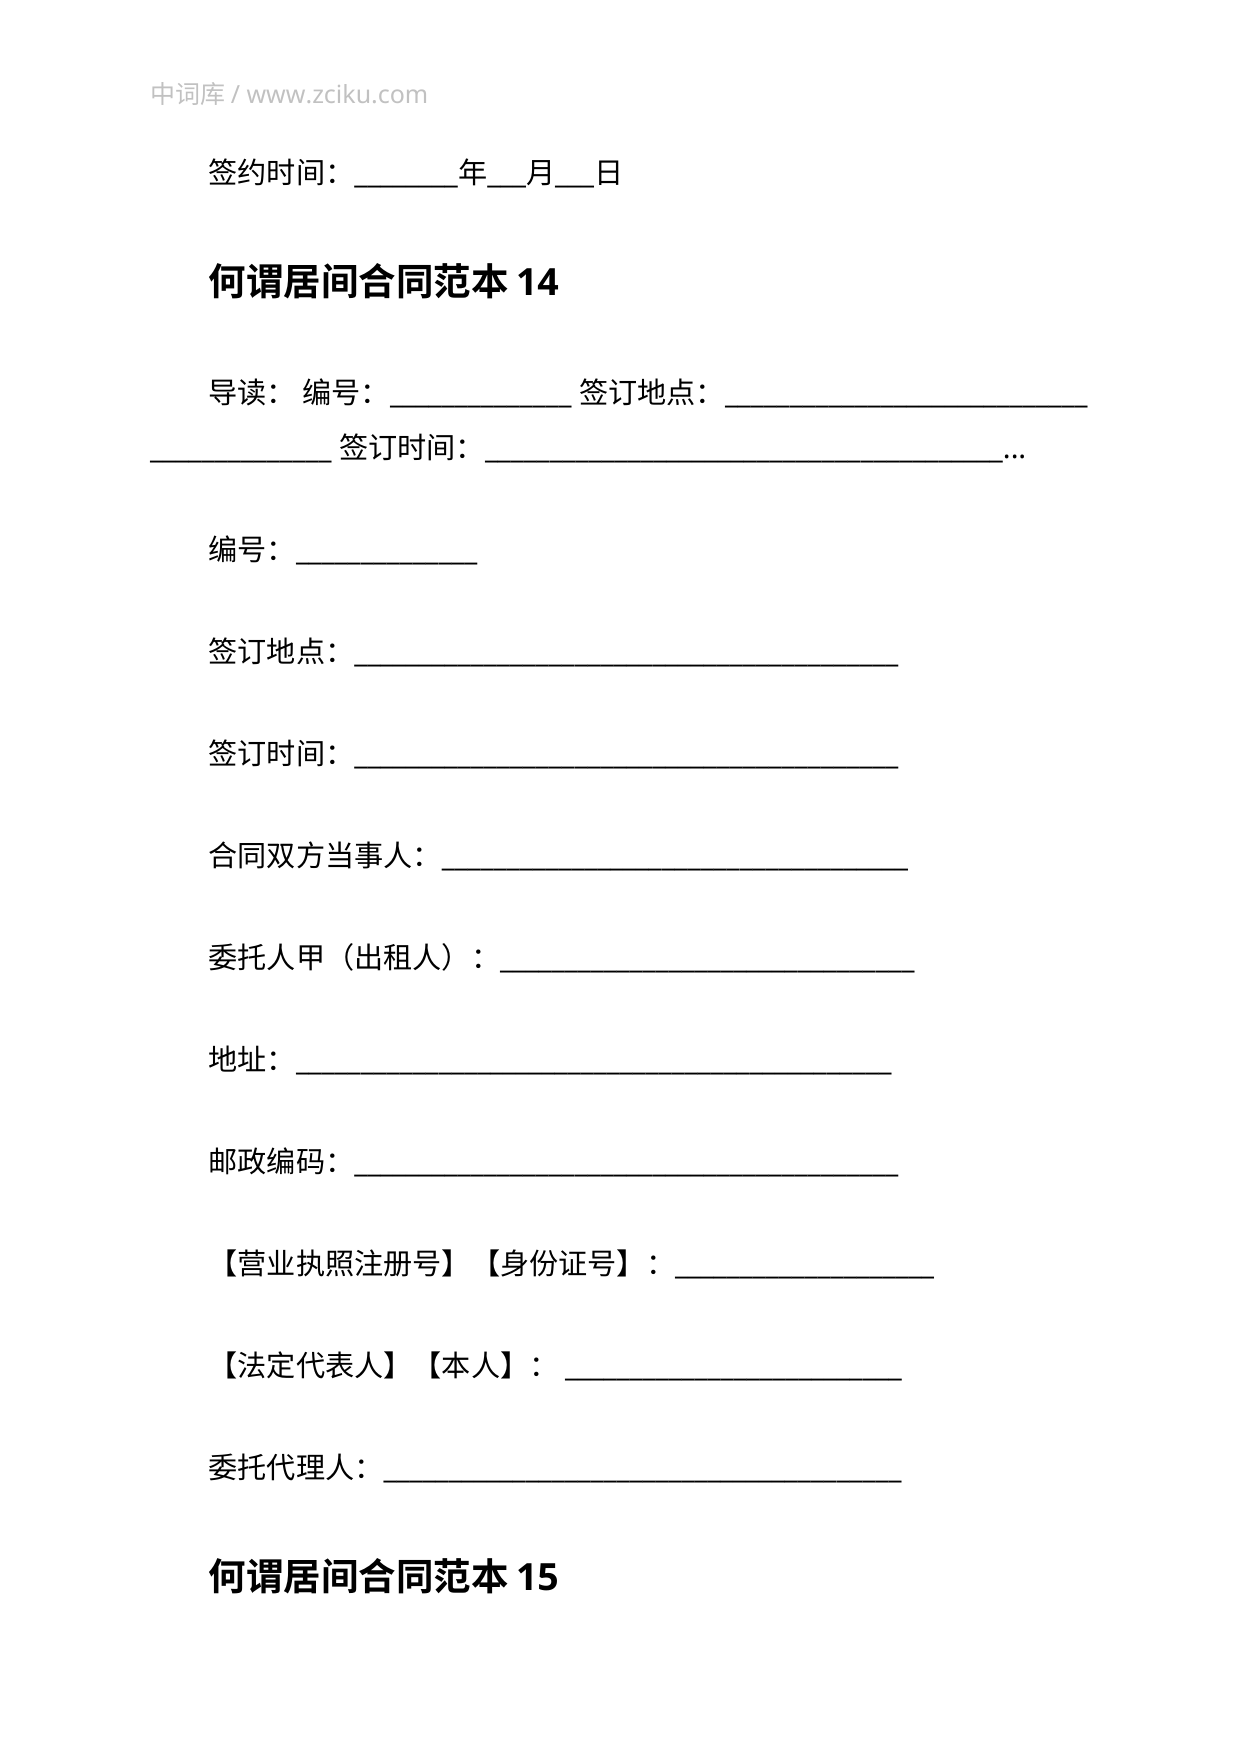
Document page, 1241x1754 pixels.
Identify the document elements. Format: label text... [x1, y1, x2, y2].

text 委托人甲（出租人）：________________________________ [150, 934, 1090, 977]
text 签订地点：__________________________________________ [150, 628, 1090, 671]
text 【营业执照注册号】【身份证号】：____________________ [150, 1240, 1090, 1283]
text 导读： 编号：______________ 签订地点：__________________________________________ 签订时间：________________________________________... [150, 369, 1090, 467]
text 何谓居间合同范本14 [150, 252, 1090, 306]
text 【法定代表人】【本人】： __________________________ [150, 1342, 1090, 1385]
text 签订时间：__________________________________________ [150, 731, 1090, 773]
text 编号：______________ [150, 527, 1090, 569]
text 签约时间：________年___月___日 [150, 150, 1090, 192]
text 委托代理人：________________________________________ [150, 1444, 1090, 1487]
text 邮政编码：__________________________________________ [150, 1138, 1090, 1181]
text 何谓居间合同范本15 [150, 1546, 1090, 1601]
text 地址：______________________________________________ [150, 1036, 1090, 1079]
text 合同双方当事人：____________________________________ [150, 832, 1090, 875]
